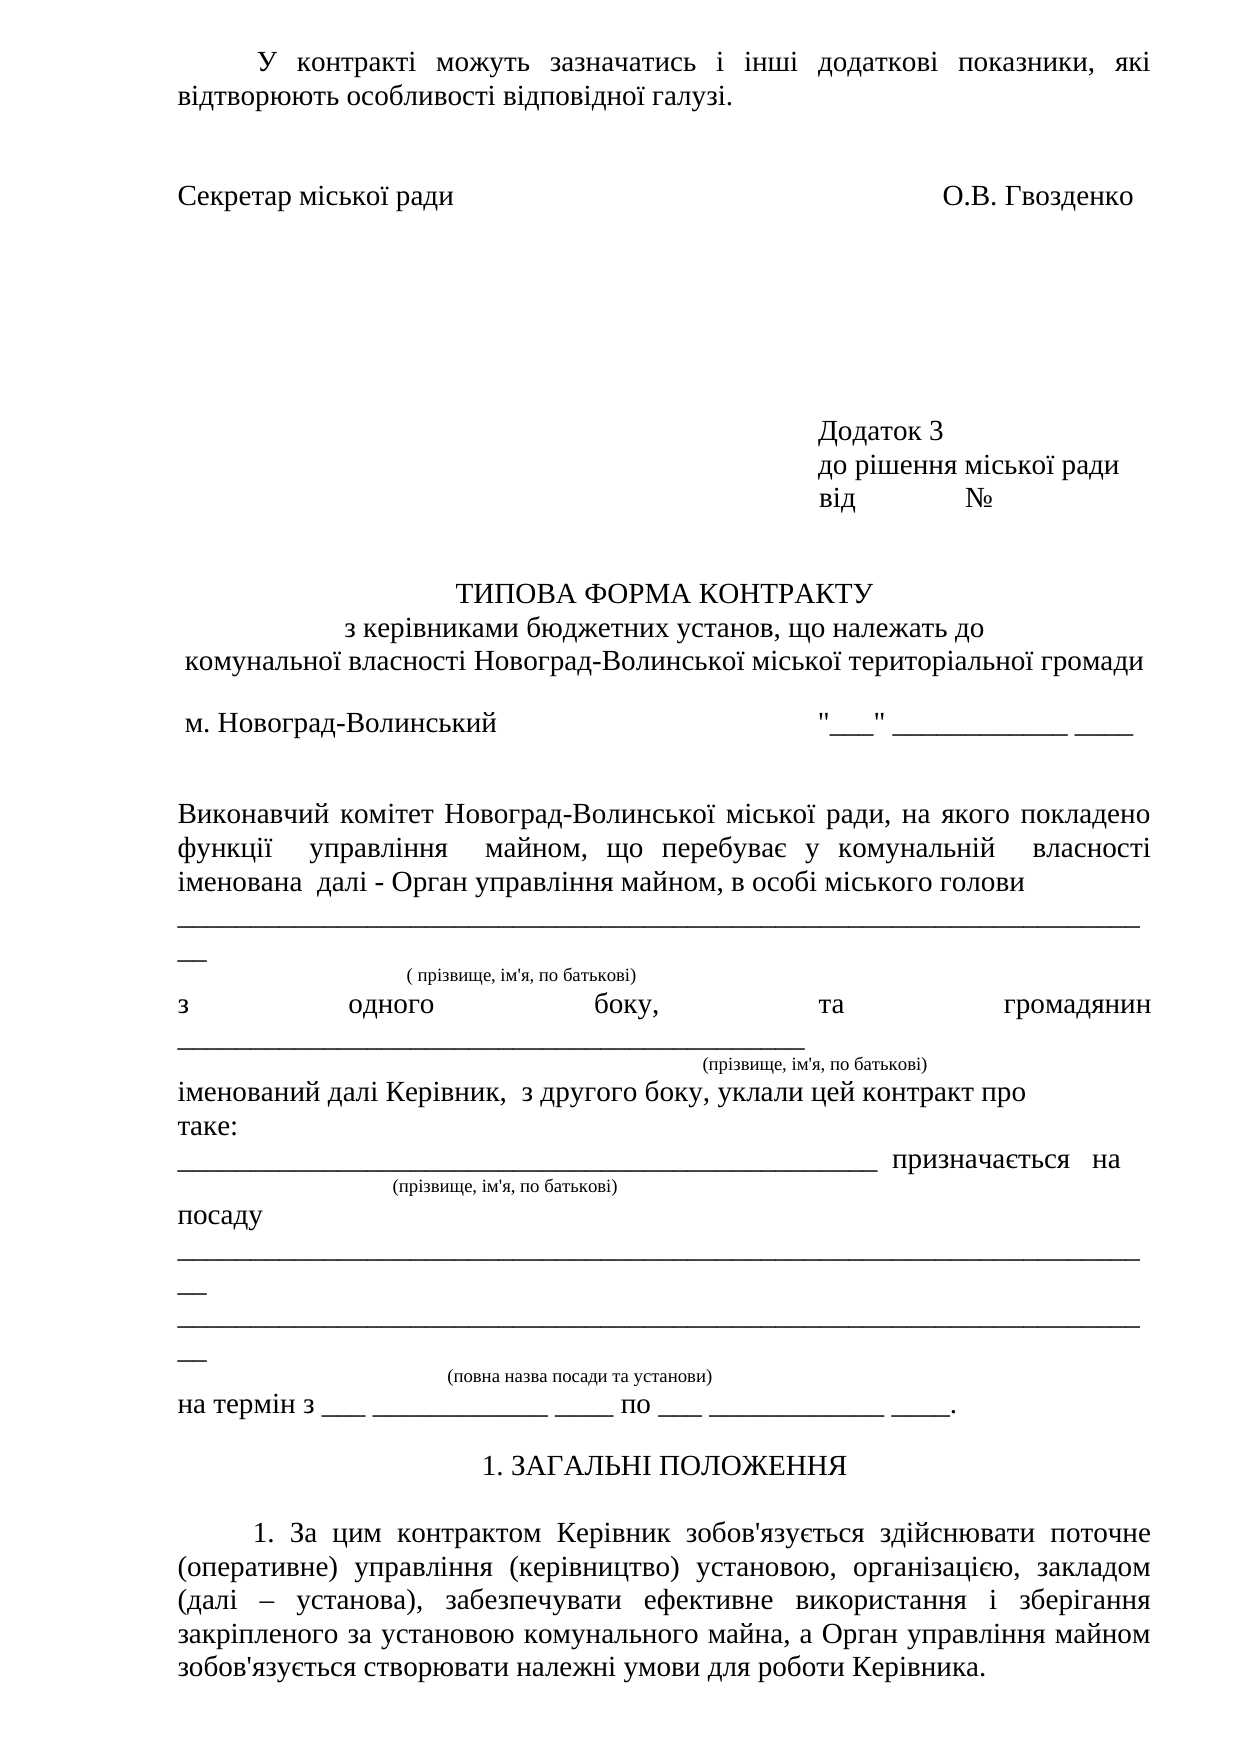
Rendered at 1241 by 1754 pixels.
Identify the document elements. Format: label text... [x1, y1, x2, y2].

text У контракті можуть зазначатись і інші додаткові показники, які відтворюють особливості відповідної галузі. [177, 44, 1152, 111]
text з керівниками бюджетних установ, що належать до [177, 610, 1152, 643]
text на термін з ___ ____________ ____ по ___ ____________ ____. [177, 1386, 1152, 1419]
text 1. ЗАГАЛЬНІ ПОЛОЖЕННЯ [177, 1448, 1152, 1482]
text від № [177, 480, 1152, 514]
text ( прізвище, ім'я, по батькові) [177, 964, 1152, 986]
text (прізвище, ім'я, по батькові) [177, 1053, 1152, 1074]
text комунальної власності Новоград-Волинської міської територіальної громади [177, 643, 1152, 677]
text 1. За цим контрактом Керівник зобов'язується здійснювати поточне (оперативне) управління (керівництво) установою, організацією, закладом (далі – установа), забезпечувати ефективне використання і зберігання закріпленого за установою комунального майна, а Орган управління майном зобов'язується створювати належні умови для роботи Керівника. [177, 1515, 1152, 1683]
text іменований далі Керівник, з другого боку, уклали цей контракт про [177, 1074, 1152, 1108]
text Виконавчий комітет Новоград-Волинської міської ради, на якого покладено функції управління майном, що перебуває у комунальній власності іменована далі - Орган управління майном, в особі міського голови [177, 797, 1152, 897]
text м. Новоград-Волинський "___" ____________ ____ [177, 706, 1152, 739]
text таке: [177, 1108, 1152, 1142]
text ____________________________________________________________________ [177, 1297, 1152, 1364]
text посаду ____________________________________________________________________ [177, 1197, 1152, 1297]
text ТИПОВА ФОРМА КОНТРАКТУ [177, 576, 1152, 610]
text Секретар міської ради О.В. Гвозденко [177, 178, 1152, 212]
text (повна назва посади та установи) [177, 1364, 1152, 1386]
text ________________________________________________ призначається на [177, 1142, 1152, 1175]
text (прізвище, ім'я, по батькові) [177, 1175, 1152, 1197]
text з одного боку, та громадянин ___________________________________________ [177, 986, 1152, 1053]
text до рішення міської ради [796, 447, 1152, 480]
text Додаток 3 [796, 413, 1152, 447]
text ____________________________________________________________________ [177, 897, 1152, 964]
